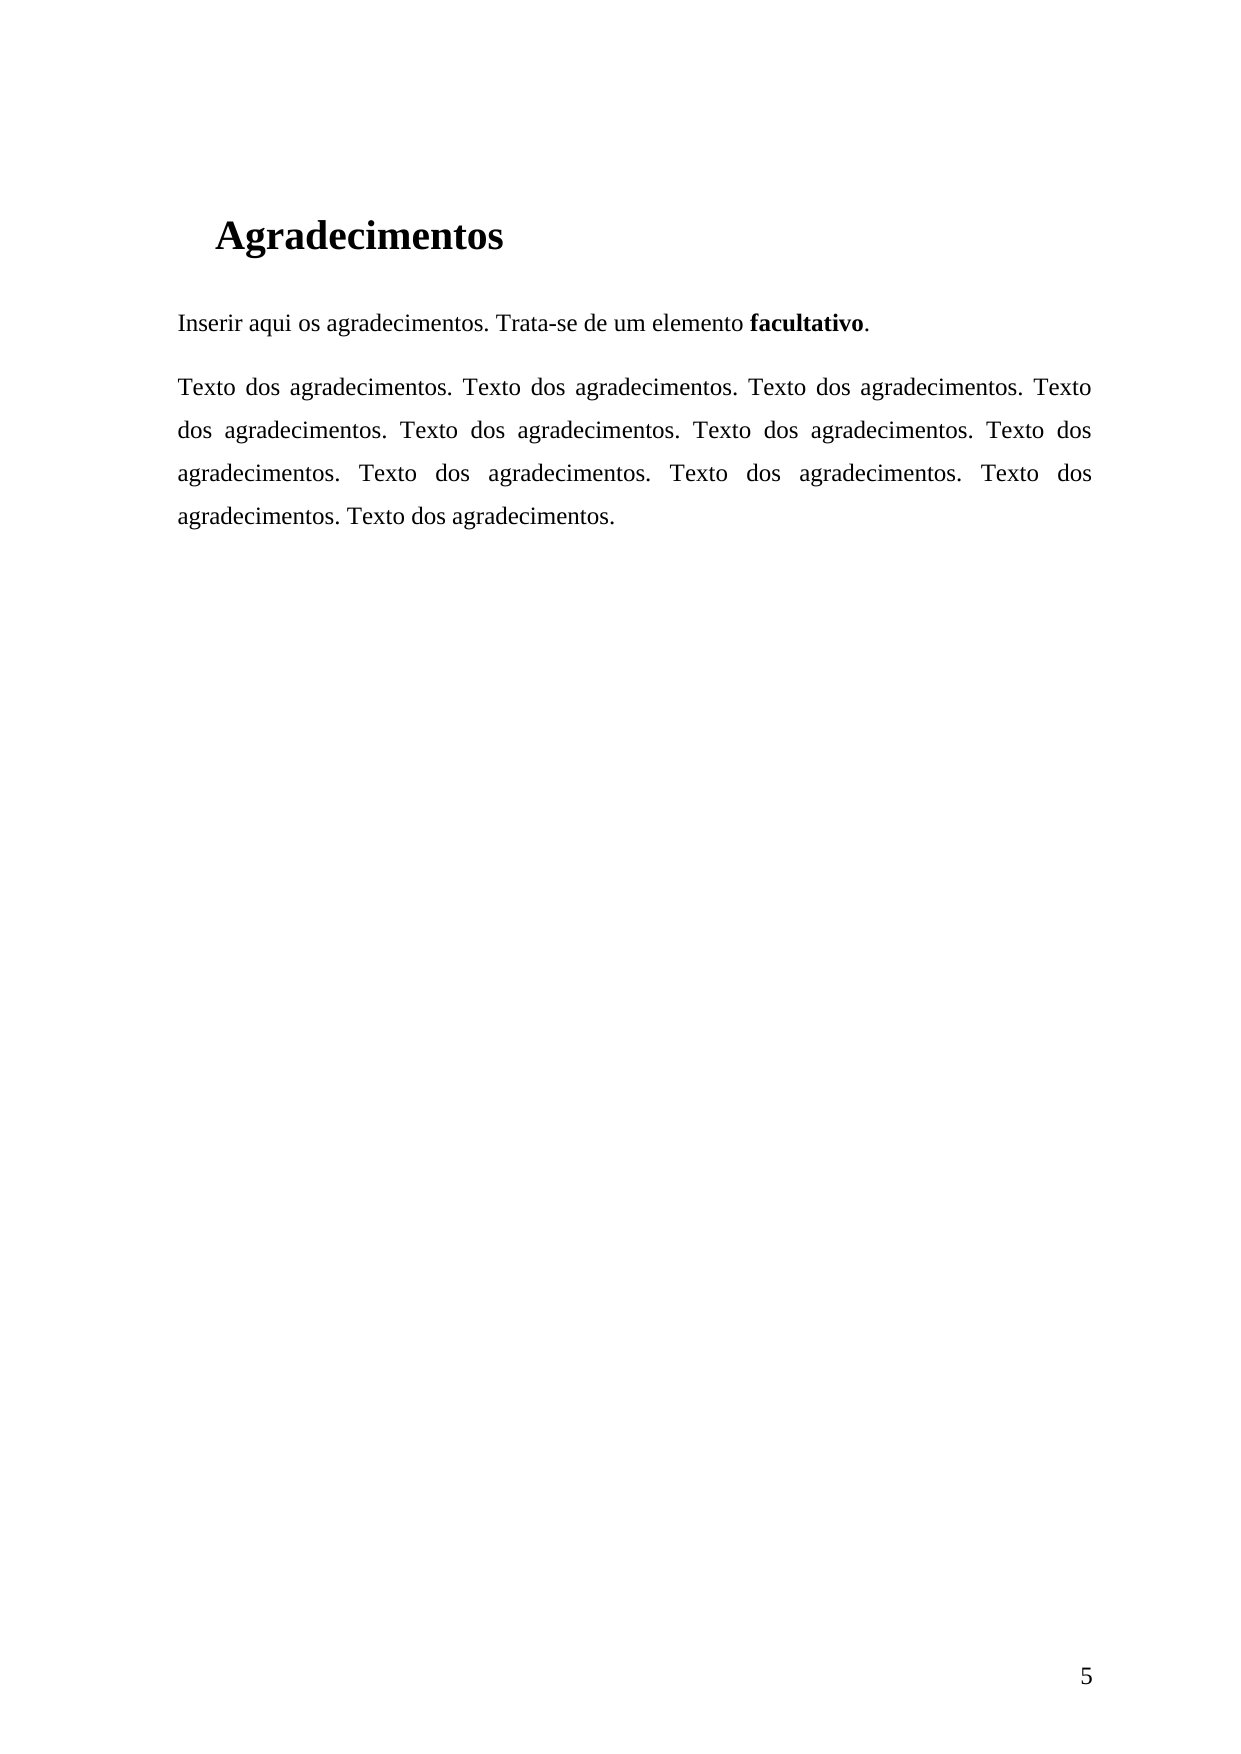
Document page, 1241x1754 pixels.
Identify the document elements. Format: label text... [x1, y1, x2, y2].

subtitle Agradecimentos [215, 210, 1092, 258]
text Inserir aqui os agradecimentos. Trata-se de um elemento facultativo. [177, 308, 1092, 337]
text Texto dos agradecimentos. Texto dos agradecimentos. Texto dos agradecimentos. Texto dos agradecimentos. Texto dos agradecimentos. Texto dos agradecimentos. Texto dos agradecimentos. Texto dos agradecimentos. Texto dos agradecimentos. Texto dos agradecimentos. Texto dos agradecimentos. [177, 372, 1092, 530]
